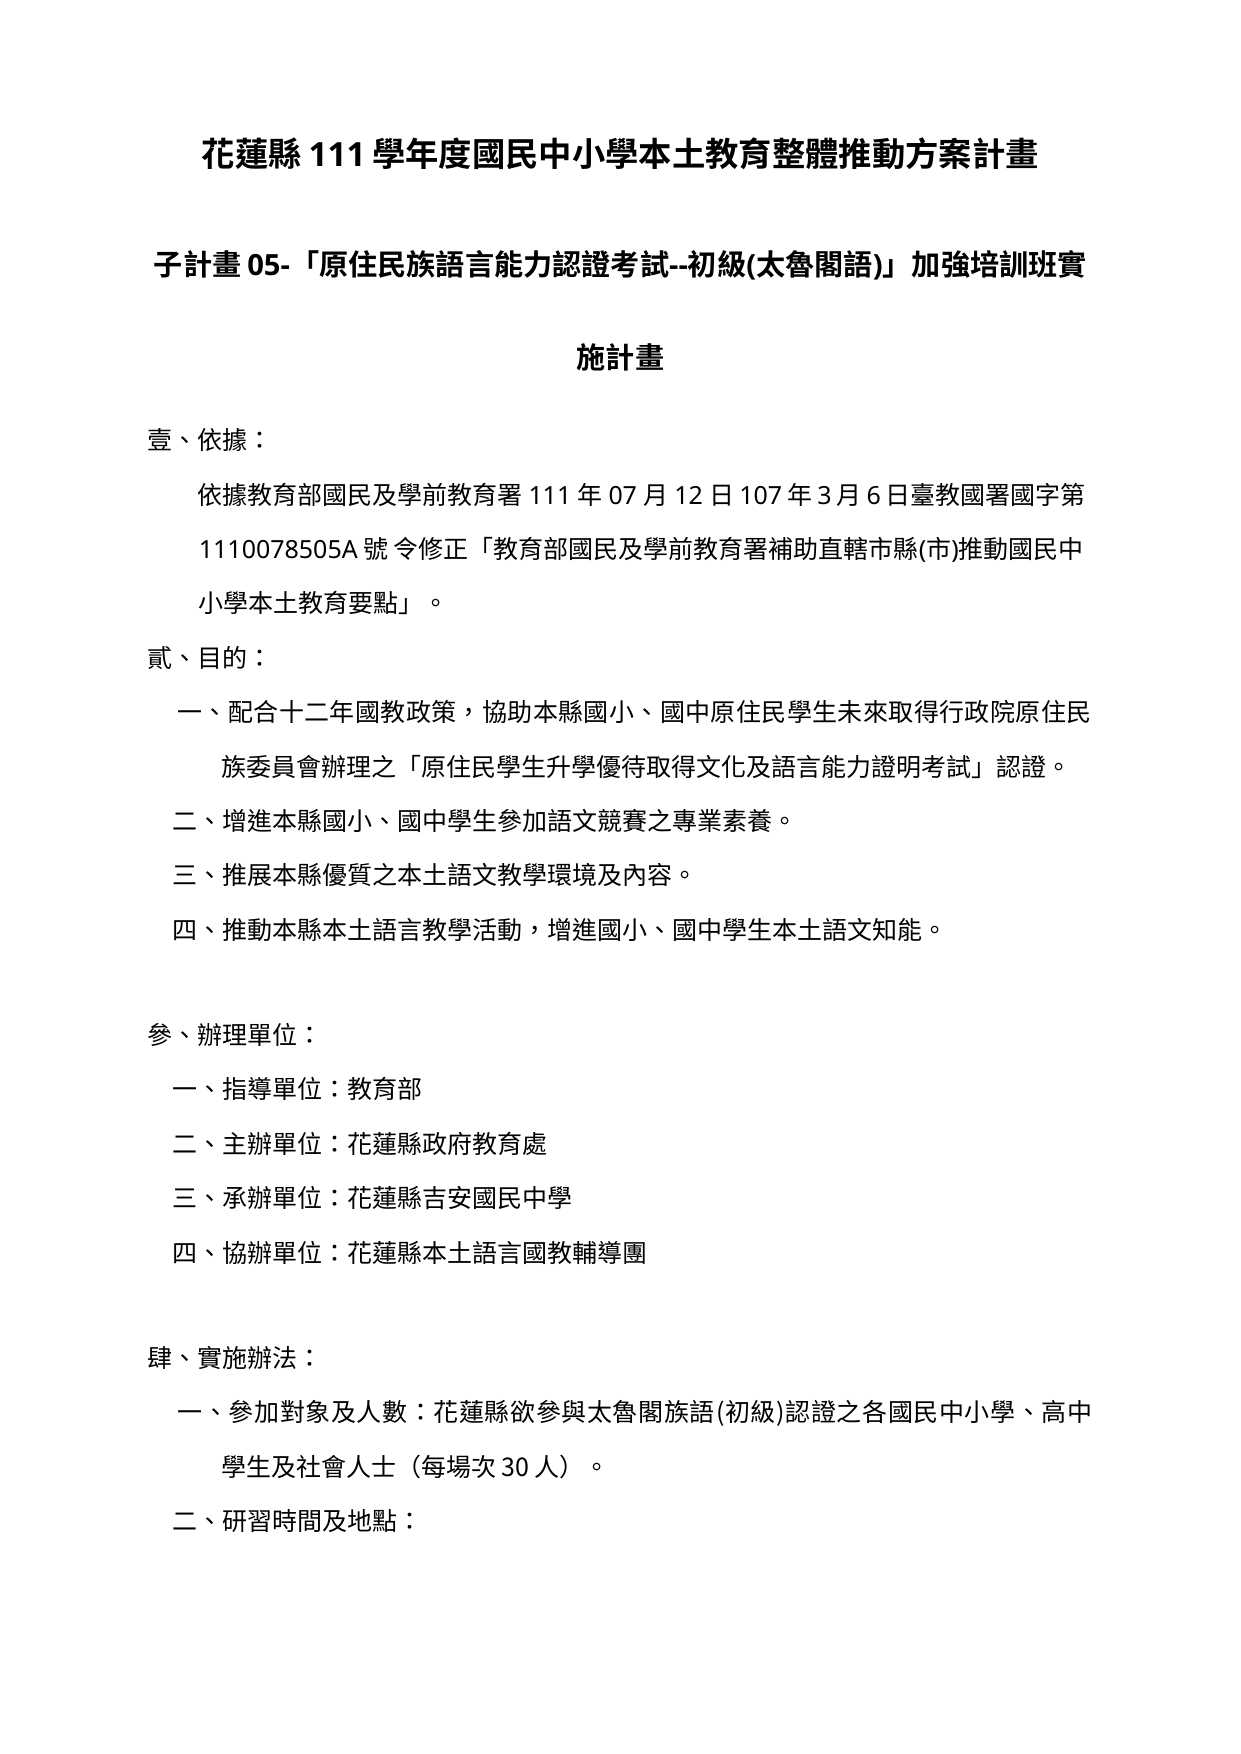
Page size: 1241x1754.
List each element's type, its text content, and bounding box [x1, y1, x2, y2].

text 二、主辦單位：花蓮縣政府教育處 [148, 1124, 1092, 1161]
text 四、協辦單位：花蓮縣本土語言國教輔導團 [148, 1233, 1092, 1269]
text 子計畫05-「原住民族語言能力認證考試--初級(太魯閣語)」加強培訓班實施計畫 [148, 217, 1092, 402]
text 壹、依據： [148, 421, 1092, 457]
text 依據教育部國民及學前教育署 111 年 07 月 12 日107年3月6日臺教國署國字第1110078505A號 令修正「教育部國民及學前教育署補助直轄市縣(市)推動國民中小學本土教育要點」。 [198, 475, 1092, 620]
text 一、指導單位：教育部 [148, 1070, 1092, 1106]
text 肆、實施辦法： [148, 1338, 1092, 1375]
text 貳、目的： [148, 638, 1092, 674]
text 三、推展本縣優質之本土語文教學環境及內容。 [148, 856, 1092, 892]
text 三、承辦單位：花蓮縣吉安國民中學 [148, 1179, 1092, 1215]
text 花蓮縣111學年度國民中小學本土教育整體推動方案計畫 [148, 105, 1092, 198]
text 一、配合十二年國教政策，協助本縣國小、國中原住民學生未來取得行政院原住民族委員會辦理之「原住民學生升學優待取得文化及語言能力證明考試」認證。 [177, 693, 1092, 783]
text 二、增進本縣國小、國中學生參加語文競賽之專業素養。 [148, 801, 1092, 838]
text 四、推動本縣本土語言教學活動，增進國小、國中學生本土語文知能。 [148, 910, 1092, 946]
text 參、辦理單位： [148, 1016, 1092, 1052]
text 一、參加對象及人數：花蓮縣欲參與太魯閣族語(初級)認證之各國民中小學、高中學生及社會人士（每場次30人）。 [177, 1393, 1092, 1483]
text 二、研習時間及地點： [148, 1502, 1092, 1538]
